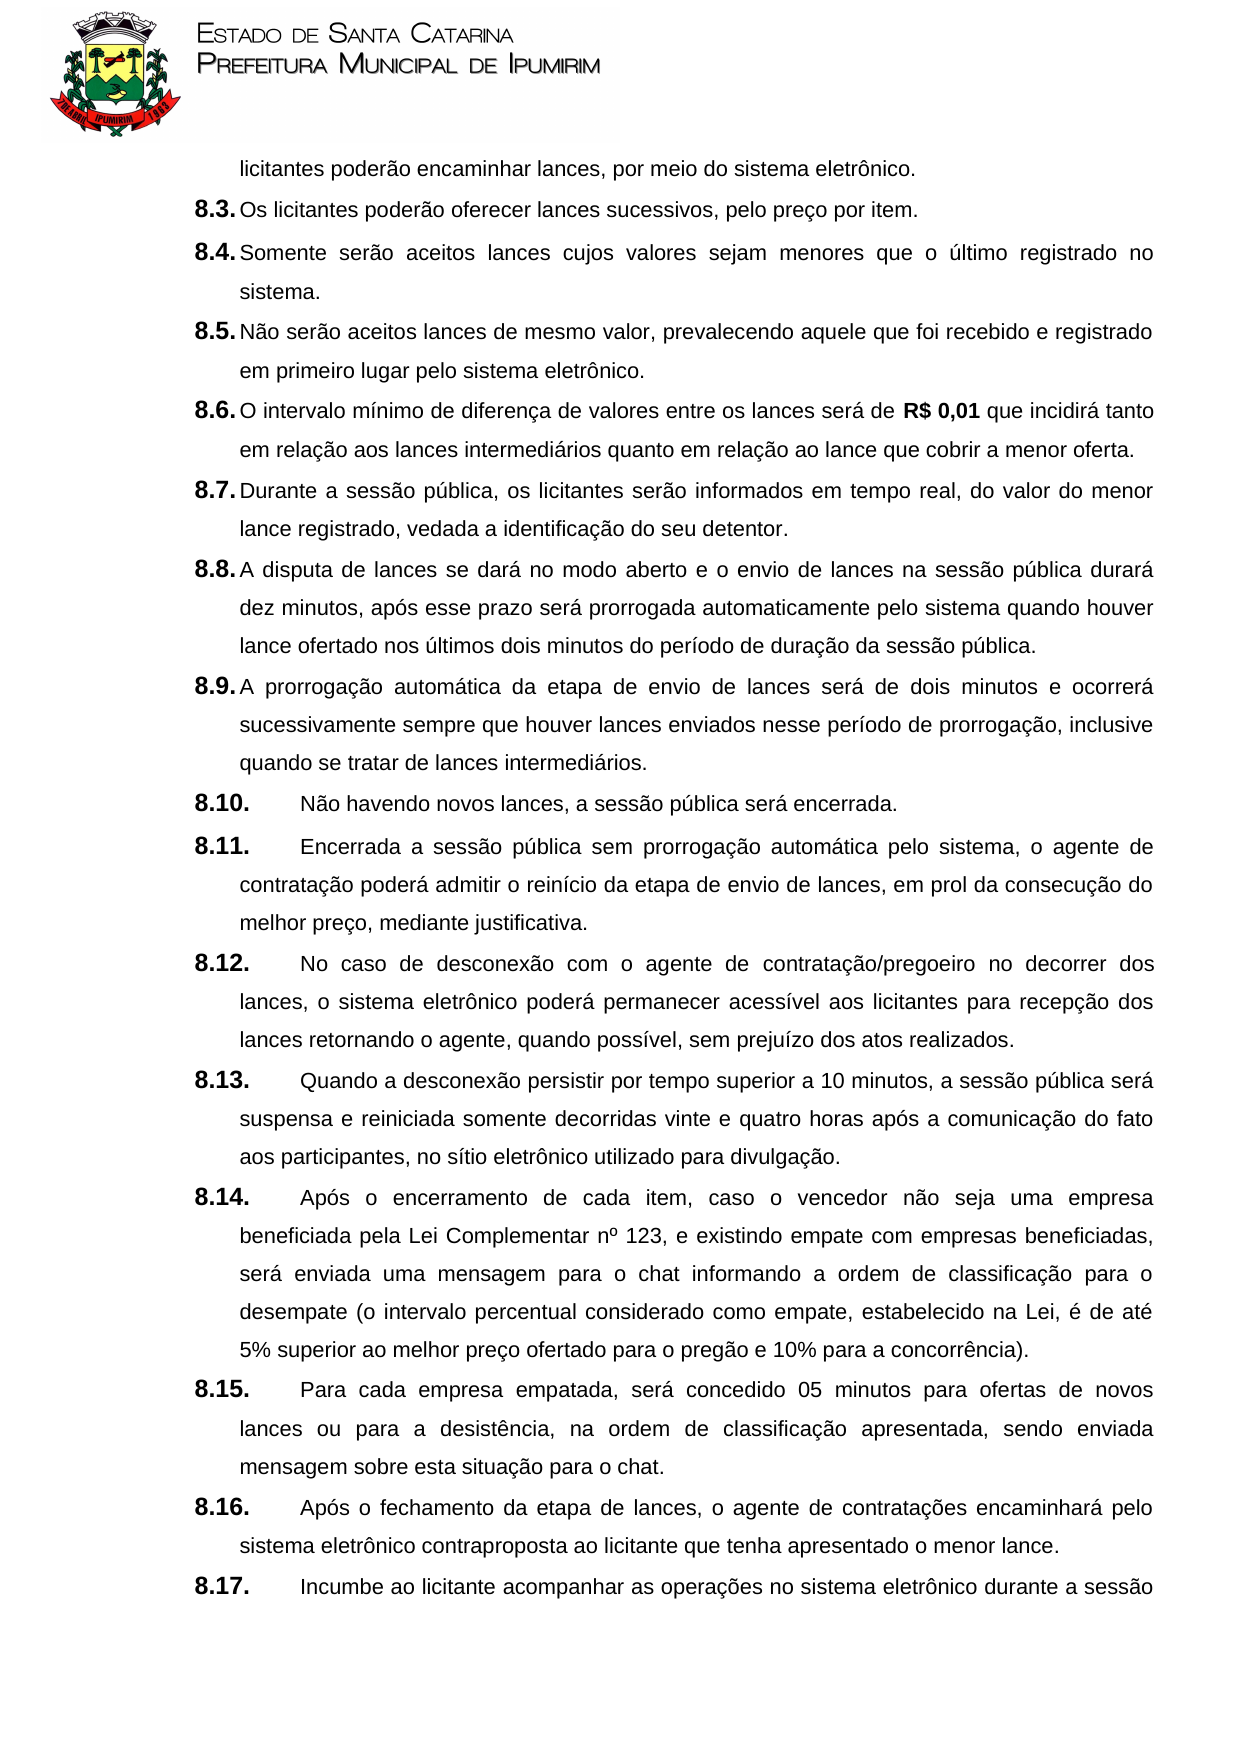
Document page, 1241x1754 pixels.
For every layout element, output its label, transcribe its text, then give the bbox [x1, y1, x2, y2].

list Não serão aceitos lances de mesmo valor, prevalecendo aquele que foi recebido e registrado em primeiro lugar pelo sistema eletrônico. [194, 316, 1155, 383]
list Após o encerramento de cada item, caso o vencedor não seja uma empresa beneficiada pela Lei Complementar nº 123, e existindo empate com empresas beneficiadas, será enviada uma mensagem para o chat informando a ordem de classificação para o desempate (o intervalo percentual considerado como empate, estabelecido na Lei, é de até 5% superior ao melhor preço ofertado para o pregão e 10% para a concorrência). [194, 1182, 1155, 1362]
picture [41, 7, 620, 143]
list Durante a sessão pública, os licitantes serão informados em tempo real, do valor do menor lance registrado, vedada a identificação do seu detentor. [194, 475, 1155, 541]
list A prorrogação automática da etapa de envio de lances será de dois minutos e ocorrerá sucessivamente sempre que houver lances enviados nesse período de prorrogação, inclusive quando se tratar de lances intermediários. [194, 671, 1155, 775]
list Quando a desconexão persistir por tempo superior a 10 minutos, a sessão pública será suspensa e reiniciada somente decorridas vinte e quatro horas após a comunicação do fato aos participantes, no sítio eletrônico utilizado para divulgação. [194, 1065, 1155, 1169]
list Para cada empresa empatada, será concedido 05 minutos para ofertas de novos lances ou para a desistência, na ordem de classificação apresentada, sendo enviada mensagem sobre esta situação para o chat. [194, 1374, 1155, 1479]
list Não havendo novos lances, a sessão pública será encerrada. [194, 788, 1155, 817]
list No caso de desconexão com o agente de contratação/pregoeiro no decorrer dos lances, o sistema eletrônico poderá permanecer acessível aos licitantes para recepção dos lances retornando o agente, quando possível, sem prejuízo dos atos realizados. [194, 948, 1155, 1052]
list Os licitantes poderão oferecer lances sucessivos, pelo preço por item. [194, 194, 1155, 223]
list Somente serão aceitos lances cujos valores sejam menores que o último registrado no sistema. [194, 237, 1155, 304]
list O intervalo mínimo de diferença de valores entre os lances será de R$ 0,01 que incidirá tanto em relação aos lances intermediários quanto em relação ao lance que cobrir a menor oferta. [194, 396, 1155, 462]
list A disputa de lances se dará no modo aberto e o envio de lances na sessão pública durará dez minutos, após esse prazo será prorrogada automaticamente pelo sistema quando houver lance ofertado nos últimos dois minutos do período de duração da sessão pública. [194, 554, 1155, 658]
list Após o fechamento da etapa de lances, o agente de contratações encaminhará pelo sistema eletrônico contraproposta ao licitante que tenha apresentado o menor lance. [194, 1491, 1155, 1558]
list Encerrada a sessão pública sem prorrogação automática pelo sistema, o agente de contratação poderá admitir o reinício da etapa de envio de lances, em prol da consecução do melhor preço, mediante justificativa. [194, 831, 1155, 935]
